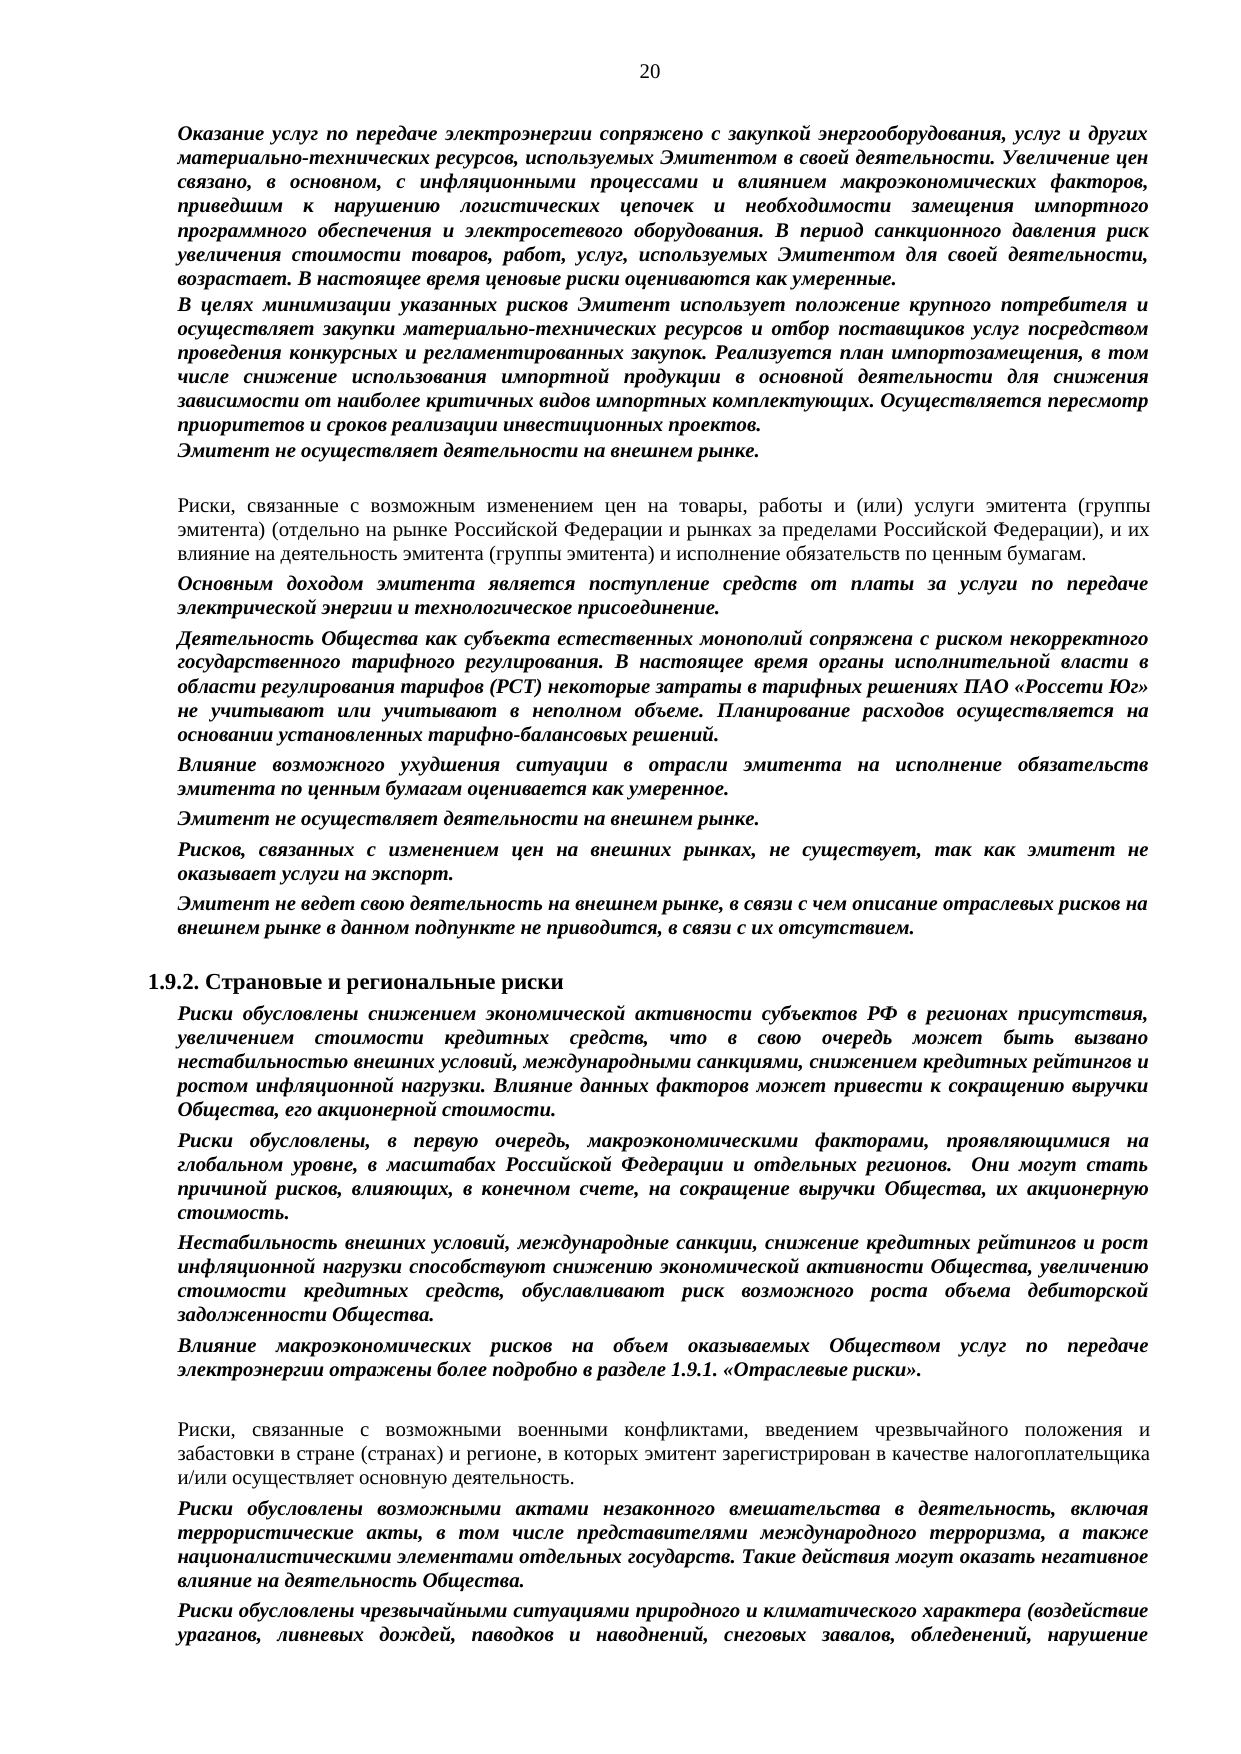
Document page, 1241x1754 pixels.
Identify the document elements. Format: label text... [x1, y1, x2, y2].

text В целях минимизации указанных рисков Эмитент использует положение крупного потребителя и осуществляет закупки материально-технических ресурсов и отбор поставщиков услуг посредством проведения конкурсных и регламентированных закупок. Реализуется план импортозамещения, в том числе снижение использования импортной продукции в основной деятельности для снижения зависимости от наиболее критичных видов импортных комплектующих. Осуществляется пересмотр приоритетов и сроков реализации инвестиционных проектов. [177, 292, 1152, 436]
text Влияние возможного ухудшения ситуации в отрасли эмитента на исполнение обязательств эмитента по ценным бумагам оценивается как умеренное. [177, 752, 1152, 800]
text Риски обусловлены возможными актами незаконного вмешательства в деятельность, включая террористические акты, в том числе представителями международного терроризма, а также националистическими элементами отдельных государств. Такие действия могут оказать негативное влияние на деятельность Общества. [177, 1496, 1152, 1592]
text Риски, связанные с возможными военными конфликтами, введением чрезвычайного положения и забастовки в стране (странах) и регионе, в которых эмитент зарегистрирован в качестве налогоплательщика и/или осуществляет основную деятельность. [177, 1417, 1152, 1489]
text Рисков, связанных с изменением цен на внешних рынках, не существует, так как эмитент не оказывает услуги на экспорт. [177, 837, 1152, 885]
subtitle 1.9.2. Страновые и региональные риски [148, 968, 1152, 995]
text Эмитент не осуществляет деятельности на внешнем рынке. [177, 438, 1152, 486]
text Риски обусловлены, в первую очередь, макроэкономическими факторами, проявляющимися на глобальном уровне, в масштабах Российской Федерации и отдельных регионов. Они могут стать причиной рисков, влияющих, в конечном счете, на сокращение выручки Общества, их акционерную стоимость. [177, 1127, 1152, 1224]
text Риски обусловлены снижением экономической активности субъектов РФ в регионах присутствия, увеличением стоимости кредитных средств, что в свою очередь может быть вызвано нестабильностью внешних условий, международными санкциями, снижением кредитных рейтингов и ростом инфляционной нагрузки. Влияние данных факторов может привести к сокращению выручки Общества, его акционерной стоимости. [177, 1001, 1152, 1121]
text Эмитент не ведет свою деятельность на внешнем рынке, в связи с чем описание отраслевых рисков на внешнем рынке в данном подпункте не приводится, в связи с их отсутствием. [177, 891, 1152, 939]
text Риски, связанные с возможным изменением цен на товары, работы и (или) услуги эмитента (группы эмитента) (отдельно на рынке Российской Федерации и рынках за пределами Российской Федерации), и их влияние на деятельность эмитента (группы эмитента) и исполнение обязательств по ценным бумагам. [177, 493, 1152, 565]
text Оказание услуг по передаче электроэнергии сопряжено с закупкой энергооборудования, услуг и других материально-технических ресурсов, используемых Эмитентом в своей деятельности. Увеличение цен связано, в основном, с инфляционными процессами и влиянием макроэкономических факторов, приведшим к нарушению логистических цепочек и необходимости замещения импортного программного обеспечения и электросетевого оборудования. В период санкционного давления риск увеличения стоимости товаров, работ, услуг, используемых Эмитентом для своей деятельности, возрастает. В настоящее время ценовые риски оцениваются как умеренные. [177, 121, 1152, 290]
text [177, 1598, 1152, 1646]
text Основным доходом эмитента является поступление средств от платы за услуги по передаче электрической энергии и технологическое присоединение. [177, 571, 1152, 619]
text Деятельность Общества как субъекта естественных монополий сопряжена с риском некорректного государственного тарифного регулирования. В настоящее время органы исполнительной власти в области регулирования тарифов (РСТ) некоторые затраты в тарифных решениях ПАО «Россети Юг» не учитывают или учитывают в неполном объеме. Планирование расходов осуществляется на основании установленных тарифно-балансовых решений. [177, 625, 1152, 746]
text Эмитент не осуществляет деятельности на внешнем рынке. [177, 806, 1152, 830]
text Нестабильность внешних условий, международные санкции, снижение кредитных рейтингов и рост инфляционной нагрузки способствуют снижению экономической активности Общества, увеличению стоимости кредитных средств, обуславливают риск возможного роста объема дебиторской задолженности Общества. [177, 1230, 1152, 1326]
text Влияние макроэкономических рисков на объем оказываемых Обществом услуг по передаче электроэнергии отражены более подробно в разделе 1.9.1. «Отраслевые риски». [177, 1332, 1152, 1381]
